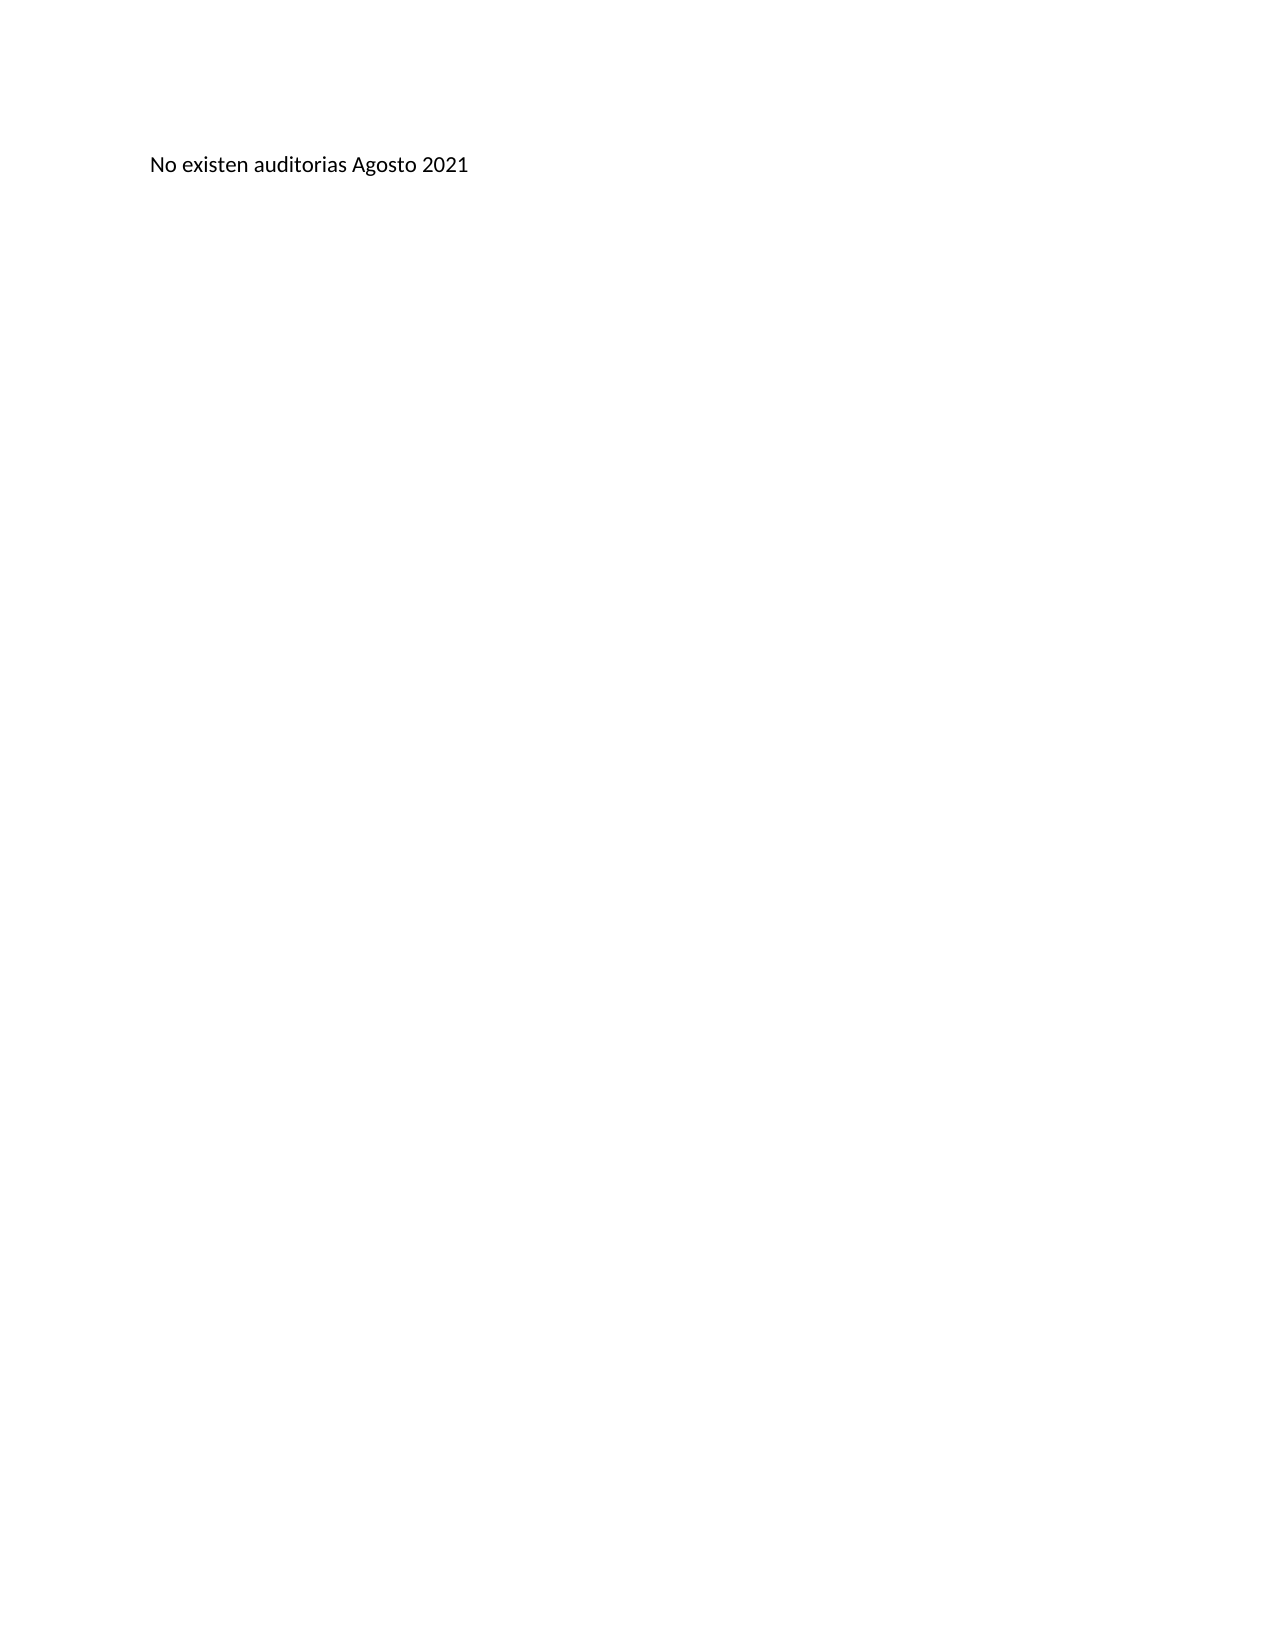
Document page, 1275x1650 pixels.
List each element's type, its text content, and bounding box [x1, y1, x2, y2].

text No existen auditorias Agosto 2021 [150, 150, 1125, 178]
